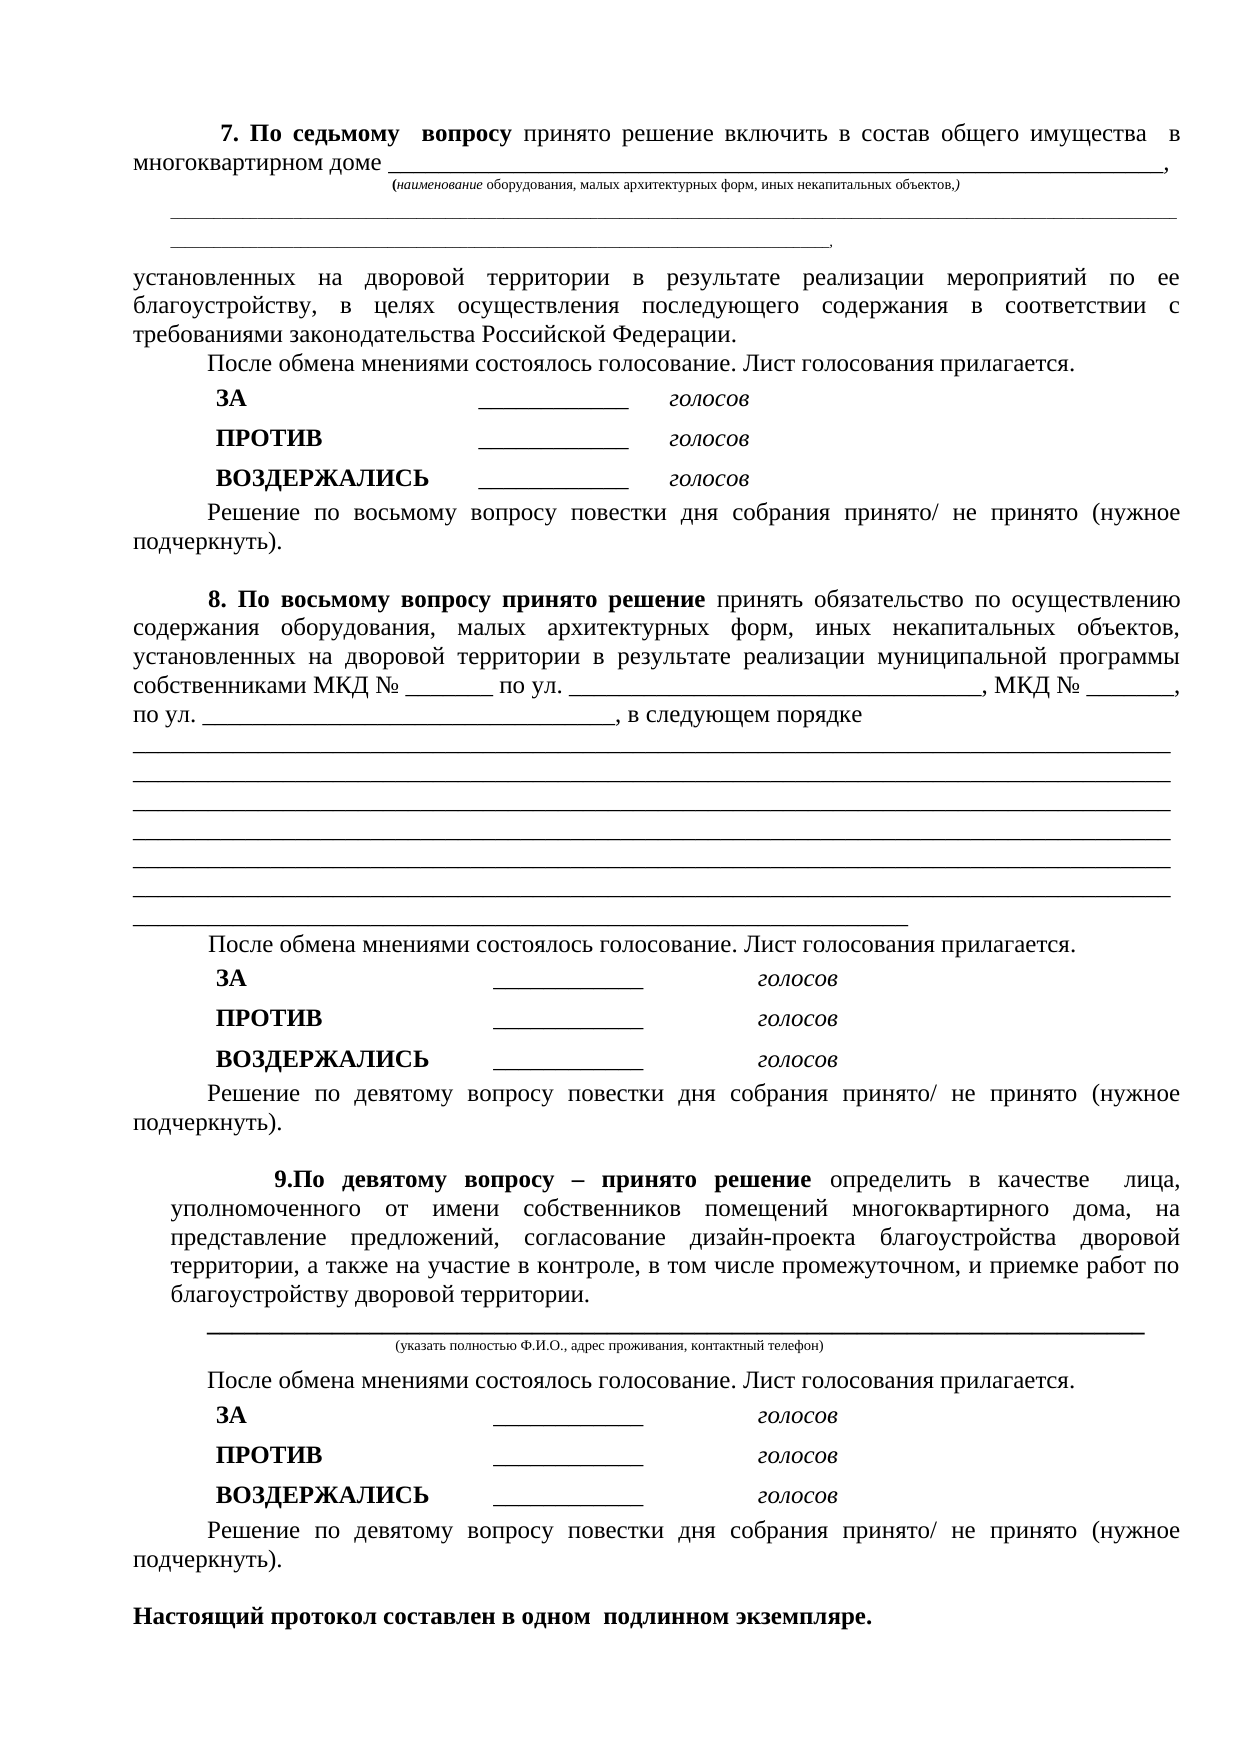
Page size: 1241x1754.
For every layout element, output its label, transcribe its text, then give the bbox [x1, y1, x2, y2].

table_cell ____________ [473, 417, 663, 457]
table_header голосов [752, 958, 913, 998]
table_cell ПРОТИВ [210, 1435, 487, 1475]
table_cell голосов [752, 1038, 913, 1078]
table_cell голосов [663, 417, 824, 457]
text Настоящий протокол составлен в одном подлинном экземпляре. [133, 1601, 1181, 1630]
text После обмена мнениями состоялось голосование. Лист голосования прилагается. [133, 929, 1181, 957]
table_cell ____________ [487, 1475, 752, 1515]
table_header ____________ [473, 377, 663, 417]
table_cell ВОЗДЕРЖАЛИСЬ [210, 457, 472, 497]
table_cell голосов [663, 457, 824, 497]
table_cell ____________ [487, 998, 752, 1038]
table_cell ____________ [487, 1435, 752, 1475]
text ______________________________________________________________________________________________________________________________________________________________________________________________________________________________________, [170, 204, 1181, 262]
table_header ЗА [210, 1394, 487, 1434]
table_cell ВОЗДЕРЖАЛИСЬ [210, 1475, 487, 1515]
table_cell ВОЗДЕРЖАЛИСЬ [210, 1038, 487, 1078]
table_cell голосов [752, 1435, 913, 1475]
text После обмена мнениями состоялось голосование. Лист голосования прилагается. [133, 348, 1181, 377]
table_cell ____________ [487, 1038, 752, 1078]
table_cell голосов [752, 1475, 913, 1515]
text 8. По восьмому вопросу принято решение принять обязательство по осуществлению содержания оборудования, малых архитектурных форм, иных некапитальных объектов, установленных на дворовой территории в результате реализации муниципальной программы собственниками МКД № _______ по ул. _________________________________, МКД № _______, по ул. _________________________________, в следующем порядке [133, 584, 1181, 727]
table_header ____________ [487, 1394, 752, 1434]
table_cell ПРОТИВ [210, 998, 487, 1038]
table_header ЗА [210, 377, 472, 417]
list (указать полностью Ф.И.О., адрес проживания, контактный телефон) [133, 1337, 1181, 1366]
text Решение по девятому вопросу повестки дня собрания принято/ не принято (нужное подчеркнуть). [133, 1078, 1181, 1136]
text ________________________________________________________________________________________________________________________________________________________________________________________________________________________________________________________________________________________________________________________________________________________________________________________________________________________________________________________________________________________________________________________________________________________________________________ [133, 727, 1181, 929]
text Решение по восьмому вопросу повестки дня собрания принято/ не принято (нужное подчеркнуть). [133, 497, 1181, 555]
text 9.По девятому вопросу – принято решение определить в качестве лица, уполномоченного от имени собственников помещений многоквартирного дома, на представление предложений, согласование дизайн-проекта благоустройства дворовой территории, а также на участие в контроле, в том числе промежуточном, и приемке работ по благоустройству дворовой территории. [170, 1164, 1181, 1308]
table_cell голосов [752, 998, 913, 1038]
text Решение по девятому вопросу повестки дня собрания принято/ не принято (нужное подчеркнуть). [133, 1515, 1181, 1572]
text После обмена мнениями состоялось голосование. Лист голосования прилагается. [133, 1366, 1181, 1394]
text ___________________________________________________________________________ [133, 1308, 1181, 1337]
table_header ____________ [487, 958, 752, 998]
table_header голосов [663, 377, 824, 417]
table_header голосов [752, 1394, 913, 1434]
table_cell ____________ [473, 457, 663, 497]
text 7. По седьмому вопросу принято решение включить в состав общего имущества в многоквартирном доме ______________________________________________________________, [133, 118, 1181, 176]
text (наименование оборудования, малых архитектурных форм, иных некапитальных объектов,) [170, 176, 1181, 204]
table_header ЗА [210, 958, 487, 998]
table_cell ПРОТИВ [210, 417, 472, 457]
text установленных на дворовой территории в результате реализации мероприятий по ее благоустройству, в целях осуществления последующего содержания в соответствии с требованиями законодательства Российской Федерации. [133, 262, 1181, 348]
